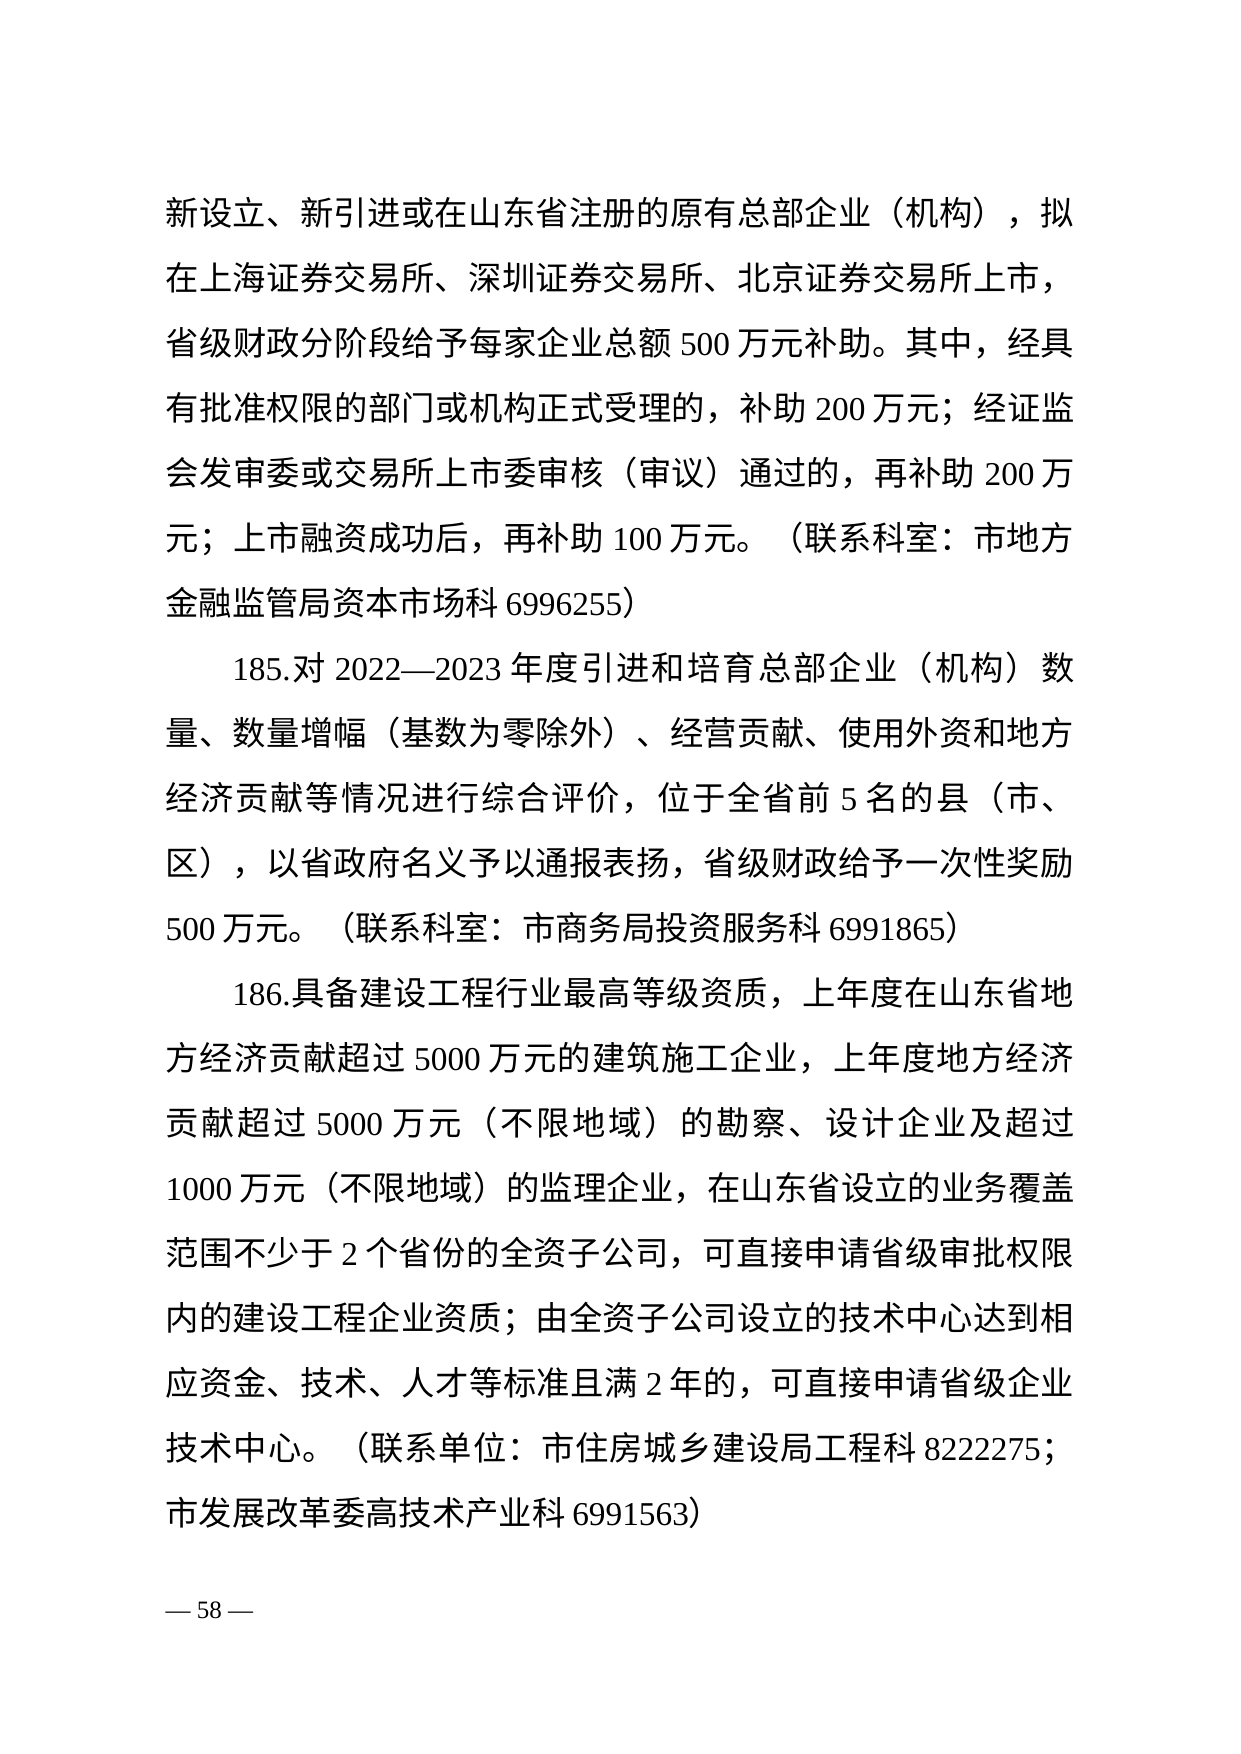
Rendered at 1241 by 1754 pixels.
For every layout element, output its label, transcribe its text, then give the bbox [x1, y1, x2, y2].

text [165, 178, 1075, 633]
text 185.对2022—2023年度引进和培育总部企业（机构）数量、数量增幅（基数为零除外）、经营贡献、使用外资和地方经济贡献等情况进行综合评价，位于全省前5名的县（市、区），以省政府名义予以通报表扬，省级财政给予一次性奖励500万元。（联系科室：市商务局投资服务科6991865） [165, 633, 1075, 958]
text 186.具备建设工程行业最高等级资质，上年度在山东省地方经济贡献超过5000万元的建筑施工企业，上年度地方经济贡献超过5000万元（不限地域）的勘察、设计企业及超过1000万元（不限地域）的监理企业，在山东省设立的业务覆盖范围不少于2个省份的全资子公司，可直接申请省级审批权限内的建设工程企业资质；由全资子公司设立的技术中心达到相应资金、技术、人才等标准且满2年的，可直接申请省级企业技术中心。（联系单位：市住房城乡建设局工程科8222275；市发展改革委高技术产业科6991563） [165, 958, 1075, 1543]
